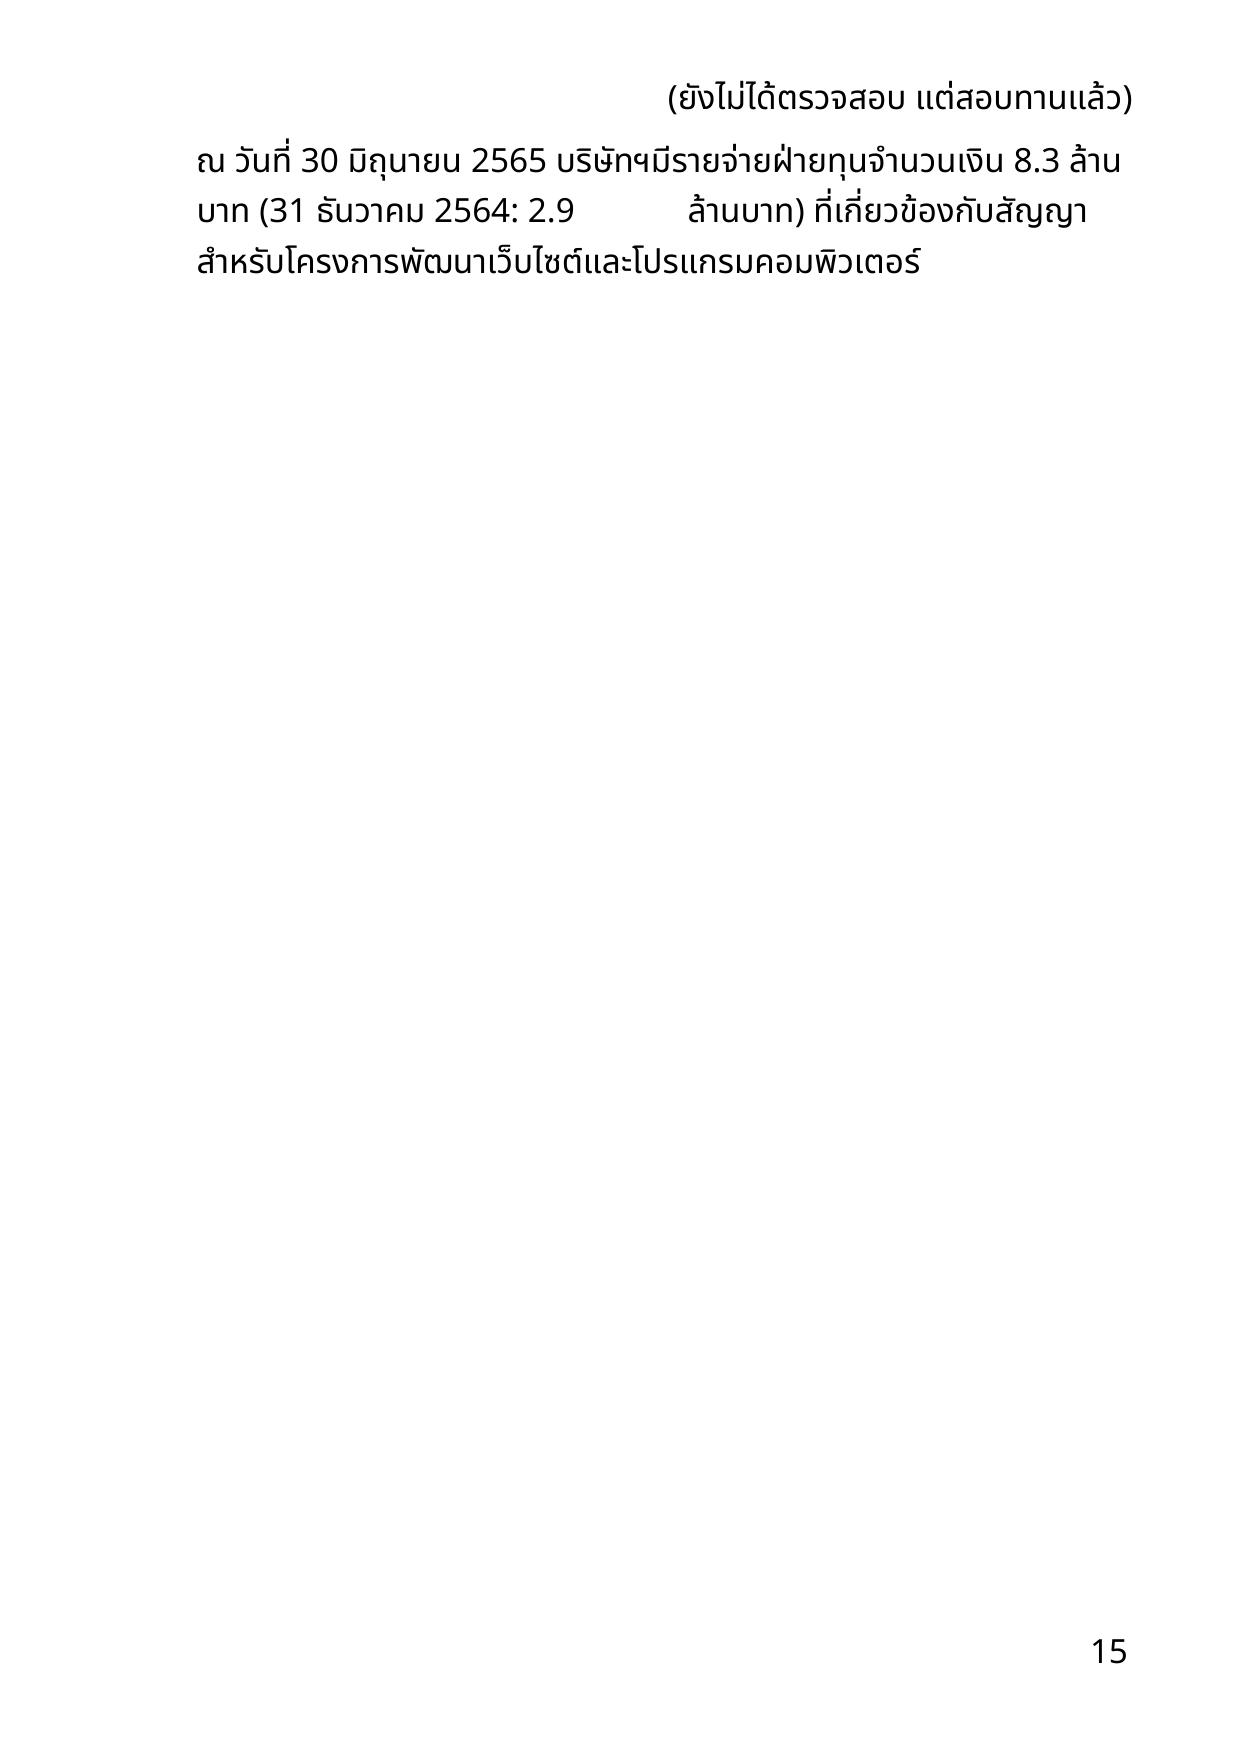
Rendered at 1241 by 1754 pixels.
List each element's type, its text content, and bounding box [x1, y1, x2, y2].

text ณ วันที่ 30 มิถุนายน 2565 บริษัทฯมีรายจ่ายฝ่ายทุนจำนวนเงิน 8.3 ล้านบาท (31 ธันวาคม 2564: 2.9 ล้านบาท) ที่เกี่ยวข้องกับสัญญาสำหรับโครงการพัฒนาเว็บไซต์และโปรแกรมคอมพิวเตอร์ [139, 137, 1128, 288]
